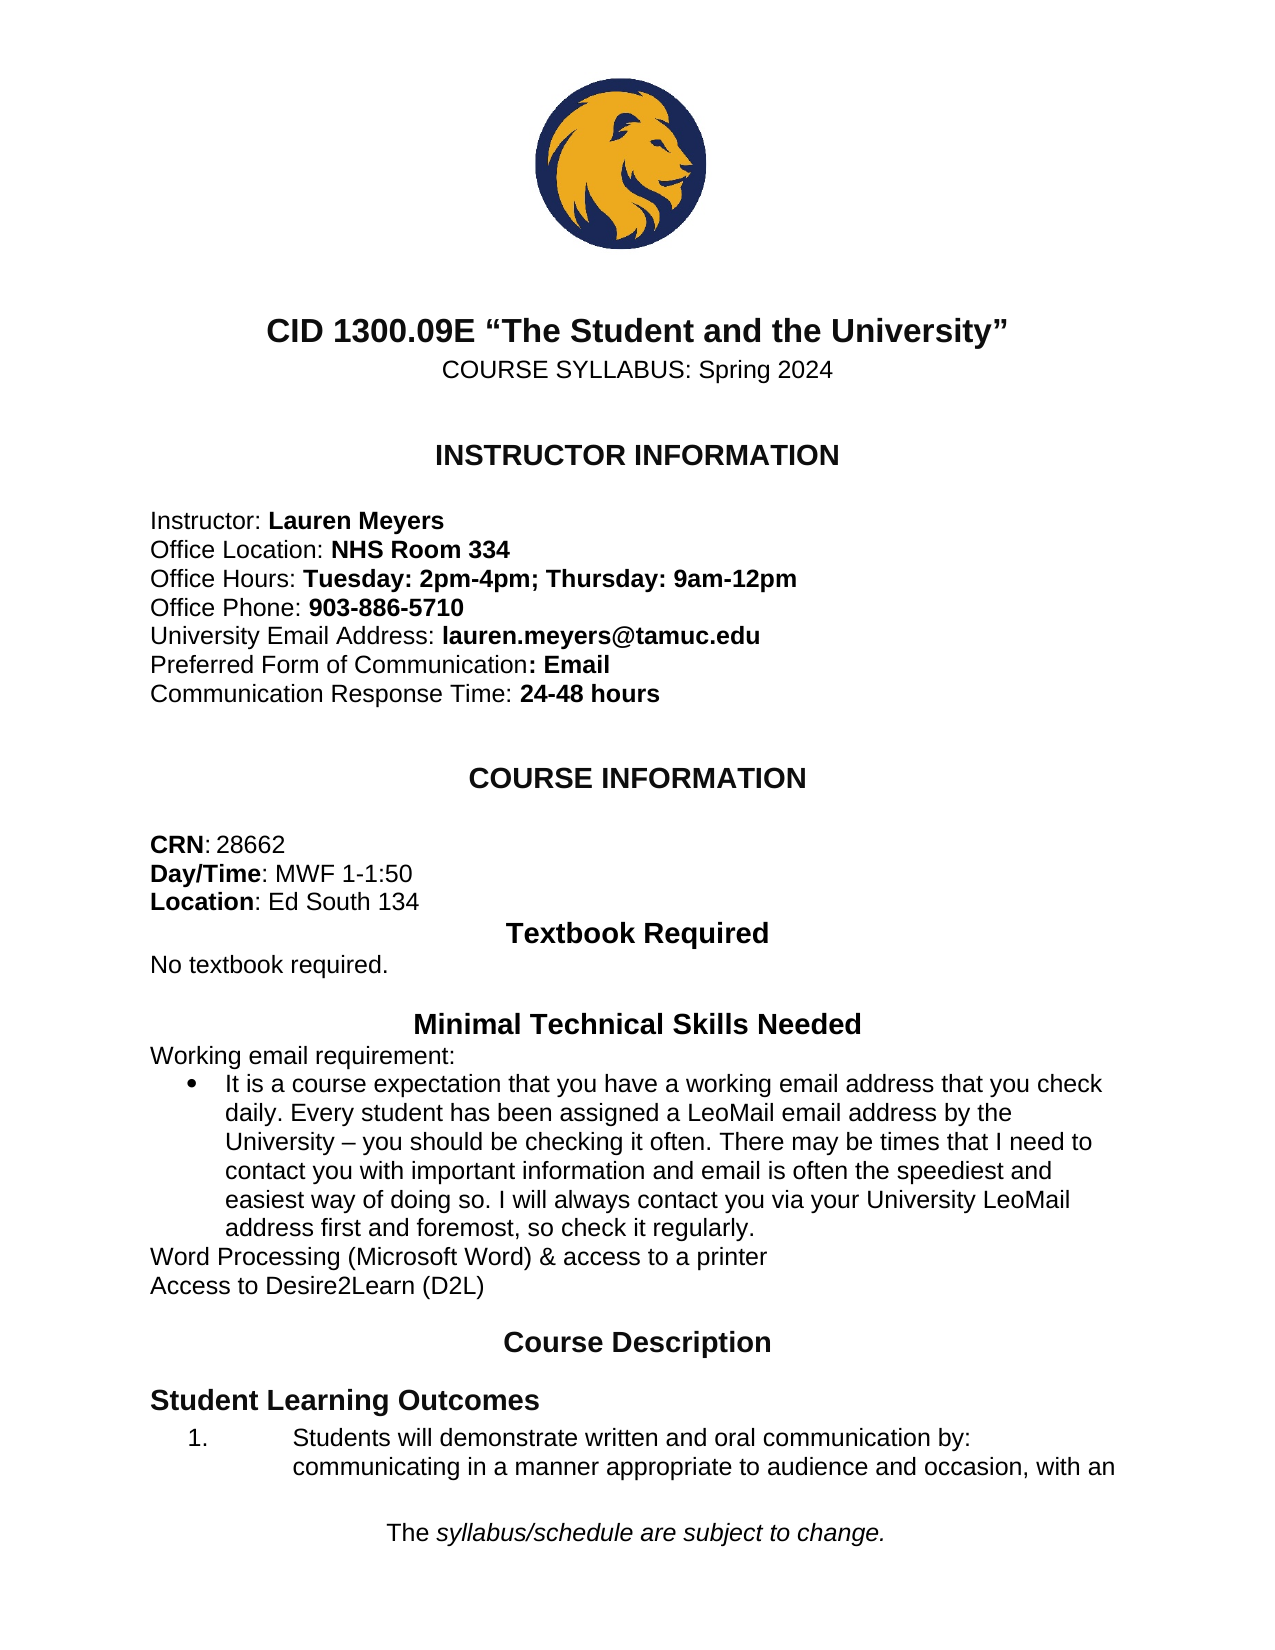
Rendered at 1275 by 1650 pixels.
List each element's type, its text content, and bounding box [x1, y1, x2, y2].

text No textbook required. [150, 950, 1125, 978]
text Location: Ed South 134 [150, 887, 1125, 916]
text Office Hours: Tuesday: 2pm-4pm; Thursday: 9am-12pm [150, 564, 1125, 593]
text Office Phone: 903-886-5710 [150, 593, 1125, 621]
list It is a course expectation that you have a working email address that you check daily. Every student has been assigned a LeoMail email address by the University – you should be checking it often. There may be times that I need to contact you with important information and email is often the speediest and easiest way of doing so. I will always contact you via your University LeoMail address first and foremost, so check it regularly. [187, 1069, 1125, 1242]
text Word Processing (Microsoft Word) & access to a printer [150, 1242, 1125, 1271]
text Minimal Technical Skills Needed [150, 1007, 1125, 1041]
subtitle CID 1300.09E “The Student and the University” [150, 311, 1125, 349]
text Working email requirement: [150, 1041, 1125, 1069]
text Access to Desire2Learn (D2L) [150, 1271, 1125, 1299]
subtitle COURSE SYLLABUS: Spring 2024 [150, 355, 1125, 384]
subtitle COURSE INFORMATION [150, 761, 1125, 795]
subtitle Course Description [150, 1324, 1125, 1358]
subtitle INSTRUCTOR INFORMATION [150, 438, 1125, 471]
text Day/Time: MWF 1-1:50 [150, 859, 1125, 887]
text Office Location: NHS Room 334 [150, 535, 1125, 564]
text CRN: 28662 [150, 830, 1125, 859]
text Communication Response Time: 24-48 hours [150, 679, 1125, 708]
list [187, 1423, 1125, 1480]
text Textbook Required [150, 916, 1125, 950]
picture [529, 72, 712, 255]
text Preferred Form of Communication: Email [150, 650, 1125, 679]
text Instructor: Lauren Meyers [150, 506, 1125, 535]
text University Email Address: lauren.meyers@tamuc.edu [150, 621, 1125, 650]
subtitle Student Learning Outcomes [150, 1383, 1125, 1417]
